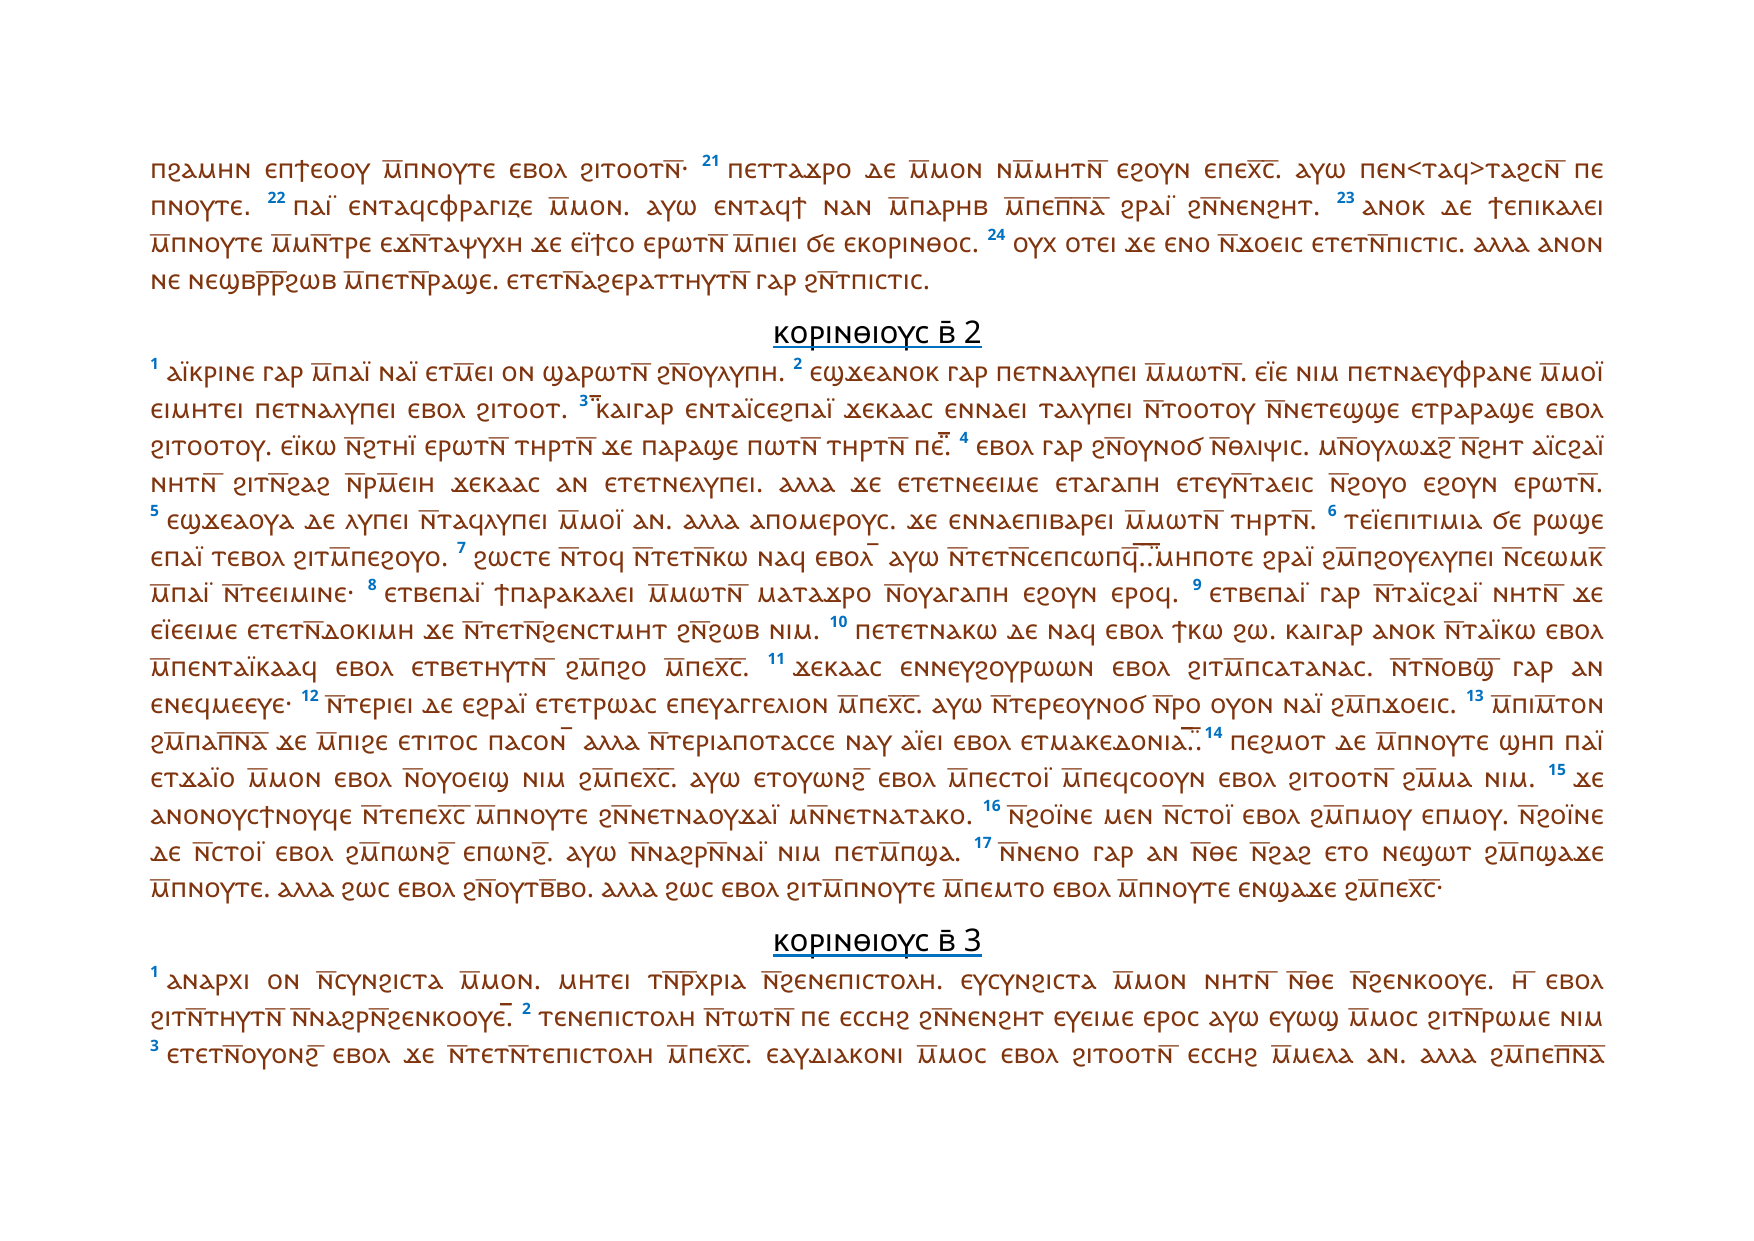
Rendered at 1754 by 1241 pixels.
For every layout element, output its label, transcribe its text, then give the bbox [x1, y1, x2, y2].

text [150, 961, 1604, 1071]
text ⲕⲟⲣⲓⲛⲑⲓⲟⲩⲥ ⲃ̄ 2 [150, 310, 1604, 353]
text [150, 150, 1604, 297]
text 1 ⲁⲓ̈ⲕⲣⲓⲛⲉ ⲅⲁⲣ ⲙ̅ⲡⲁⲓ̈ ⲛⲁⲓ̈ ⲉⲧⲙ̅ⲉⲓ ⲟⲛ ϣⲁⲣⲱⲧⲛ̅ ϩⲛ̅ⲟⲩⲗⲩⲡⲏ. 2 ⲉϣϫⲉⲁⲛⲟⲕ ⲅⲁⲣ ⲡⲉⲧⲛⲁⲗⲩⲡⲉⲓ ⲙ̅ⲙⲱⲧⲛ̅. ⲉⲓ̈ⲉ ⲛⲓⲙ ⲡⲉⲧⲛⲁⲉⲩⲫⲣⲁⲛⲉ ⲙ̅ⲙⲟⲓ̈ ⲉⲓⲙⲏⲧⲉⲓ ⲡⲉⲧⲛⲁⲗⲩⲡⲉⲓ ⲉⲃⲟⲗ ϩⲓⲧⲟⲟⲧ. 3 ⲕⲁⲓⲅⲁⲣ ⲉⲛⲧⲁⲓ̈ⲥⲉϩⲡⲁⲓ̈ ϫⲉⲕⲁⲁⲥ ⲉⲛⲛⲁⲉⲓ ⲧⲁⲗⲩⲡⲉⲓ ⲛ̅ⲧⲟⲟⲧⲟⲩ ⲛ̅ⲛⲉⲧⲉϣϣⲉ ⲉⲧⲣⲁⲣⲁϣⲉ ⲉⲃⲟⲗ ϩⲓⲧⲟⲟⲧⲟⲩ. ⲉⲓ̈ⲕⲱ ⲛ̅ϩⲧⲏⲓ̈ ⲉⲣⲱⲧⲛ̅ ⲧⲏⲣⲧⲛ̅ ϫⲉ ⲡⲁⲣⲁϣⲉ ⲡⲱⲧⲛ̅ ⲧⲏⲣⲧⲛ̅ ⲡⲉ. 4 ⲉⲃⲟⲗ ⲅⲁⲣ ϩⲛ̅ⲟⲩⲛⲟϭ ⲛ̅ⲑⲗⲓⲯⲓⲥ. ⲙⲛ̅ⲟⲩⲗⲱϫϩ̅ ⲛ̅ϩⲏⲧ ⲁⲓ̈ⲥϩⲁⲓ̈ ⲛⲏⲧⲛ̅ ϩⲓⲧⲛ̅ϩⲁϩ ⲛ̅ⲣⲙ̅ⲉⲓⲏ ϫⲉⲕⲁⲁⲥ ⲁⲛ ⲉⲧⲉⲧⲛⲉⲗⲩⲡⲉⲓ. ⲁⲗⲗⲁ ϫⲉ ⲉⲧⲉⲧⲛⲉⲉⲓⲙⲉ ⲉⲧⲁⲅⲁⲡⲏ ⲉⲧⲉⲩⲛ̅ⲧⲁⲉⲓⲥ ⲛ̅ϩⲟⲩⲟ ⲉϩⲟⲩⲛ ⲉⲣⲱⲧⲛ̅. 5 ⲉϣϫⲉⲁⲟⲩⲁ ⲇⲉ ⲗⲩⲡⲉⲓ ⲛ̅ⲧⲁϥⲗⲩⲡⲉⲓ ⲙ̅ⲙⲟⲓ̈ ⲁⲛ. ⲁⲗⲗⲁ ⲁⲡⲟⲙⲉⲣⲟⲩⲥ. ϫⲉ ⲉⲛⲛⲁⲉⲡⲓⲃⲁⲣⲉⲓ ⲙ̅ⲙⲱⲧⲛ̅ ⲧⲏⲣⲧⲛ̅. 6 ⲧⲉⲓ̈ⲉⲡⲓⲧⲓⲙⲓⲁ ϭⲉ ⲣⲱϣⲉ ⲉⲡⲁⲓ̈ ⲧⲉⲃⲟⲗ ϩⲓⲧⲙ̅ⲡⲉϩⲟⲩⲟ. 7 ϩⲱⲥⲧⲉ ⲛ̅ⲧⲟϥ ⲛ̅ⲧⲉⲧⲛ̅ⲕⲱ ⲛⲁϥ ⲉⲃⲟⲗ. ⲁⲩⲱ ⲛ̅ⲧⲉⲧⲛ̅ⲥⲉⲡⲥⲱⲡϥ̅. ⲙⲏⲡⲟⲧⲉ ϩⲣⲁⲓ̈ ϩⲙ̅ⲡϩⲟⲩⲉⲗⲩⲡⲉⲓ ⲛ̅ⲥⲉⲱⲙⲕ̅ ⲙ̅ⲡⲁⲓ̈ ⲛ̅ⲧⲉⲉⲓⲙⲓⲛⲉ· 8 ⲉⲧⲃⲉⲡⲁⲓ̈ ϯⲡⲁⲣⲁⲕⲁⲗⲉⲓ ⲙ̅ⲙⲱⲧⲛ̅ ⲙⲁⲧⲁϫⲣⲟ ⲛ̅ⲟⲩⲁⲅⲁⲡⲏ ⲉϩⲟⲩⲛ ⲉⲣⲟϥ. 9 ⲉⲧⲃⲉⲡⲁⲓ̈ ⲅⲁⲣ ⲛ̅ⲧⲁⲓ̈ⲥϩⲁⲓ̈ ⲛⲏⲧⲛ̅ ϫⲉ ⲉⲓ̈ⲉⲉⲓⲙⲉ ⲉⲧⲉⲧⲛ̅ⲇⲟⲕⲓⲙⲏ ϫⲉ ⲛ̅ⲧⲉⲧⲛ̅ϩⲉⲛⲥⲧⲙⲏⲧ ϩⲛ̅ϩⲱⲃ ⲛⲓⲙ. 10 ⲡⲉⲧⲉⲧⲛⲁⲕⲱ ⲇⲉ ⲛⲁϥ ⲉⲃⲟⲗ ϯⲕⲱ ϩⲱ. ⲕⲁⲓⲅⲁⲣ ⲁⲛⲟⲕ ⲛ̅ⲧⲁⲓ̈ⲕⲱ ⲉⲃⲟⲗ ⲙ̅ⲡⲉⲛⲧⲁⲓ̈ⲕⲁⲁϥ ⲉⲃⲟⲗ ⲉⲧⲃⲉⲧⲏⲩⲧⲛ̅ ϩⲙ̅ⲡϩⲟ ⲙ̅ⲡⲉⲭ̅ⲥ̅. 11 ϫⲉⲕⲁⲁⲥ ⲉⲛⲛⲉⲩϩⲟⲩⲣⲱⲱⲛ ⲉⲃⲟⲗ ϩⲓⲧⲙ̅ⲡⲥⲁⲧⲁⲛⲁⲥ. ⲛ̅ⲧⲛ̅ⲟⲃϣ̅ ⲅⲁⲣ ⲁⲛ ⲉⲛⲉϥⲙⲉⲉⲩⲉ· 12 ⲛ̅ⲧⲉⲣⲓⲉⲓ ⲇⲉ ⲉϩⲣⲁⲓ̈ ⲉⲧⲉⲧⲣⲱⲁⲥ ⲉⲡⲉⲩⲁⲅⲅⲉⲗⲓⲟⲛ ⲙ̅ⲡⲉⲭ̅ⲥ̅. ⲁⲩⲱ ⲛ̅ⲧⲉⲣⲉⲟⲩⲛⲟϭ ⲛ̅ⲣⲟ ⲟⲩⲟⲛ ⲛⲁⲓ̈ ϩⲙ̅ⲡϫⲟⲉⲓⲥ. 13 ⲙ̅ⲡⲓⲙ̅ⲧⲟⲛ ϩⲙ̅ⲡⲁⲡ̅ⲛ̅ⲁ̅ ϫⲉ ⲙ̅ⲡⲓϩⲉ ⲉⲧⲓⲧⲟⲥ ⲡⲁⲥⲟⲛ. ⲁⲗⲗⲁ ⲛ̅ⲧⲉⲣⲓⲁⲡⲟⲧⲁⲥⲥⲉ ⲛⲁⲩ ⲁⲓ̈ⲉⲓ ⲉⲃⲟⲗ ⲉⲧⲙⲁⲕⲉⲇⲟⲛⲓⲁ. 14 ⲡⲉϩⲙⲟⲧ ⲇⲉ ⲙ̅ⲡⲛⲟⲩⲧⲉ ϣⲏⲡ ⲡⲁⲓ̈ ⲉⲧϫⲁⲓ̈ⲟ ⲙ̅ⲙⲟⲛ ⲉⲃⲟⲗ ⲛ̅ⲟⲩⲟⲉⲓϣ ⲛⲓⲙ ϩⲙ̅ⲡⲉⲭ̅ⲥ̅. ⲁⲩⲱ ⲉⲧⲟⲩⲱⲛϩ̅ ⲉⲃⲟⲗ ⲙ̅ⲡⲉⲥⲧⲟⲓ̈ ⲙ̅ⲡⲉϥⲥⲟⲟⲩⲛ ⲉⲃⲟⲗ ϩⲓⲧⲟⲟⲧⲛ̅ ϩⲙ̅ⲙⲁ ⲛⲓⲙ. 15 ϫⲉ ⲁⲛⲟⲛⲟⲩⲥϯⲛⲟⲩϥⲉ ⲛ̅ⲧⲉⲡⲉⲭ̅ⲥ̅ ⲙ̅ⲡⲛⲟⲩⲧⲉ ϩⲛ̅ⲛⲉⲧⲛⲁⲟⲩϫⲁⲓ̈ ⲙⲛ̅ⲛⲉⲧⲛⲁⲧⲁⲕⲟ. 16 ⲛ̅ϩⲟⲓ̈ⲛⲉ ⲙⲉⲛ ⲛ̅ⲥⲧⲟⲓ̈ ⲉⲃⲟⲗ ϩⲙ̅ⲡⲙⲟⲩ ⲉⲡⲙⲟⲩ. ⲛ̅ϩⲟⲓ̈ⲛⲉ ⲇⲉ ⲛ̅ⲥⲧⲟⲓ̈ ⲉⲃⲟⲗ ϩⲙ̅ⲡⲱⲛϩ̅ ⲉⲡⲱⲛϩ̅. ⲁⲩⲱ ⲛ̅ⲛⲁϩⲣⲛ̅ⲛⲁⲓ̈ ⲛⲓⲙ ⲡⲉⲧⲙ̅ⲡϣⲁ. 17 ⲛ̅ⲛⲉⲛⲟ ⲅⲁⲣ ⲁⲛ ⲛ̅ⲑⲉ ⲛ̅ϩⲁϩ ⲉⲧⲟ ⲛⲉϣⲱⲧ ϩⲙ̅ⲡϣⲁϫⲉ ⲙ̅ⲡⲛⲟⲩⲧⲉ. ⲁⲗⲗⲁ ϩⲱⲥ ⲉⲃⲟⲗ ϩⲛ̅ⲟⲩⲧⲃ̅ⲃⲟ. ⲁⲗⲗⲁ ϩⲱⲥ ⲉⲃⲟⲗ ϩⲓⲧⲙ̅ⲡⲛⲟⲩⲧⲉ ⲙ̅ⲡⲉⲙⲧⲟ ⲉⲃⲟⲗ ⲙ̅ⲡⲛⲟⲩⲧⲉ ⲉⲛϣⲁϫⲉ ϩⲙ̅ⲡⲉⲭ̅ⲥ̅· [150, 353, 1604, 906]
text ⲕⲟⲣⲓⲛⲑⲓⲟⲩⲥ ⲃ̄ 3 [150, 918, 1604, 961]
